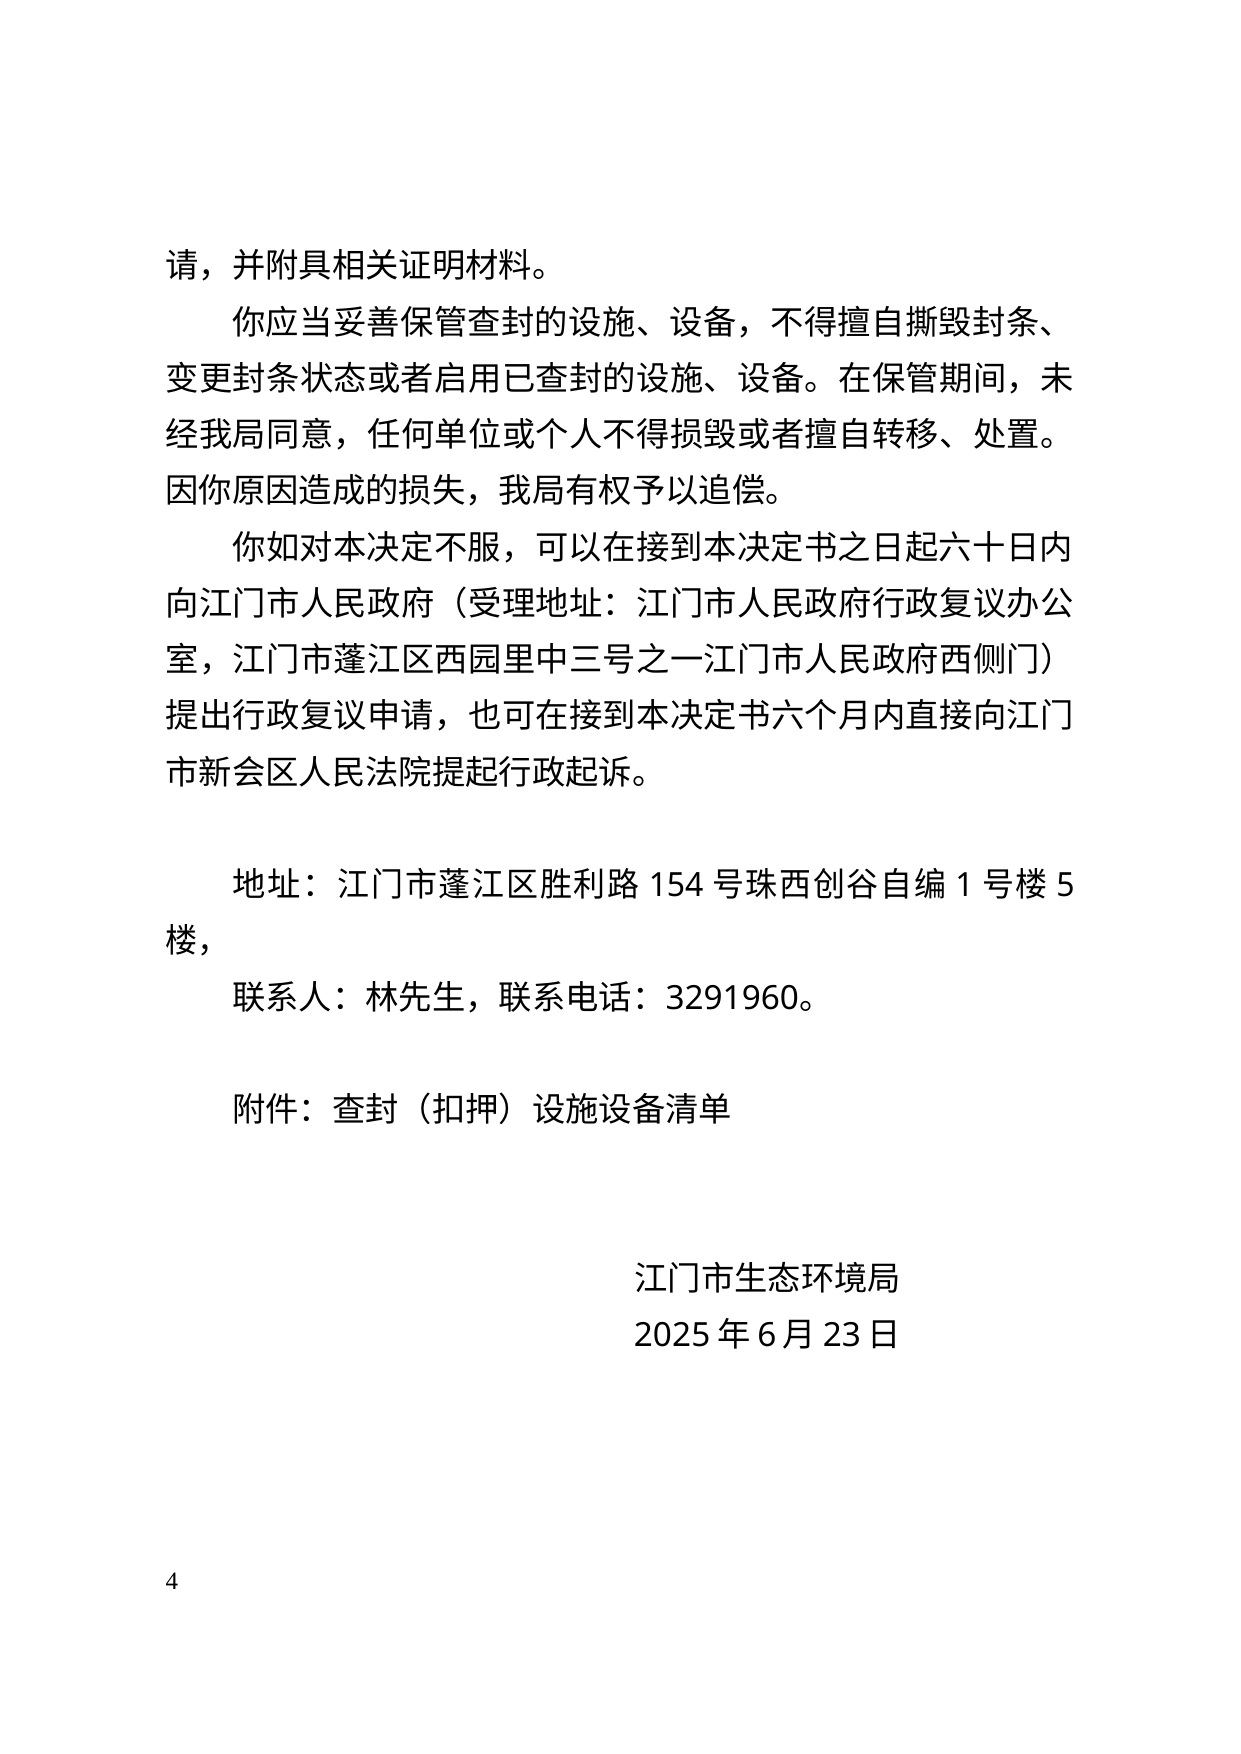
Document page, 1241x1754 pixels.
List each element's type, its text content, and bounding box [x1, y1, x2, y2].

text 2025年6月23日 [165, 1302, 1075, 1358]
text 地址：江门市蓬江区胜利路154号珠西创谷自编1号楼5楼， [165, 852, 1075, 964]
text 你如对本决定不服，可以在接到本决定书之日起六十日内向江门市人民政府（受理地址：江门市人民政府行政复议办公室，江门市蓬江区西园里中三号之一江门市人民政府西侧门）提出行政复议申请，也可在接到本决定书六个月内直接向江门市新会区人民法院提起行政起诉。 [165, 514, 1075, 795]
text 江门市生态环境局 [165, 1245, 1075, 1302]
text 你应当妥善保管查封的设施、设备，不得擅自撕毁封条、变更封条状态或者启用已查封的设施、设备。在保管期间，未经我局同意，任何单位或个人不得损毁或者擅自转移、处置。因你原因造成的损失，我局有权予以追偿。 [165, 289, 1075, 514]
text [165, 233, 1075, 289]
text 联系人：林先生，联系电话：3291960。 [165, 964, 1075, 1020]
text 附件：查封（扣押）设施设备清单 [165, 1077, 1075, 1133]
